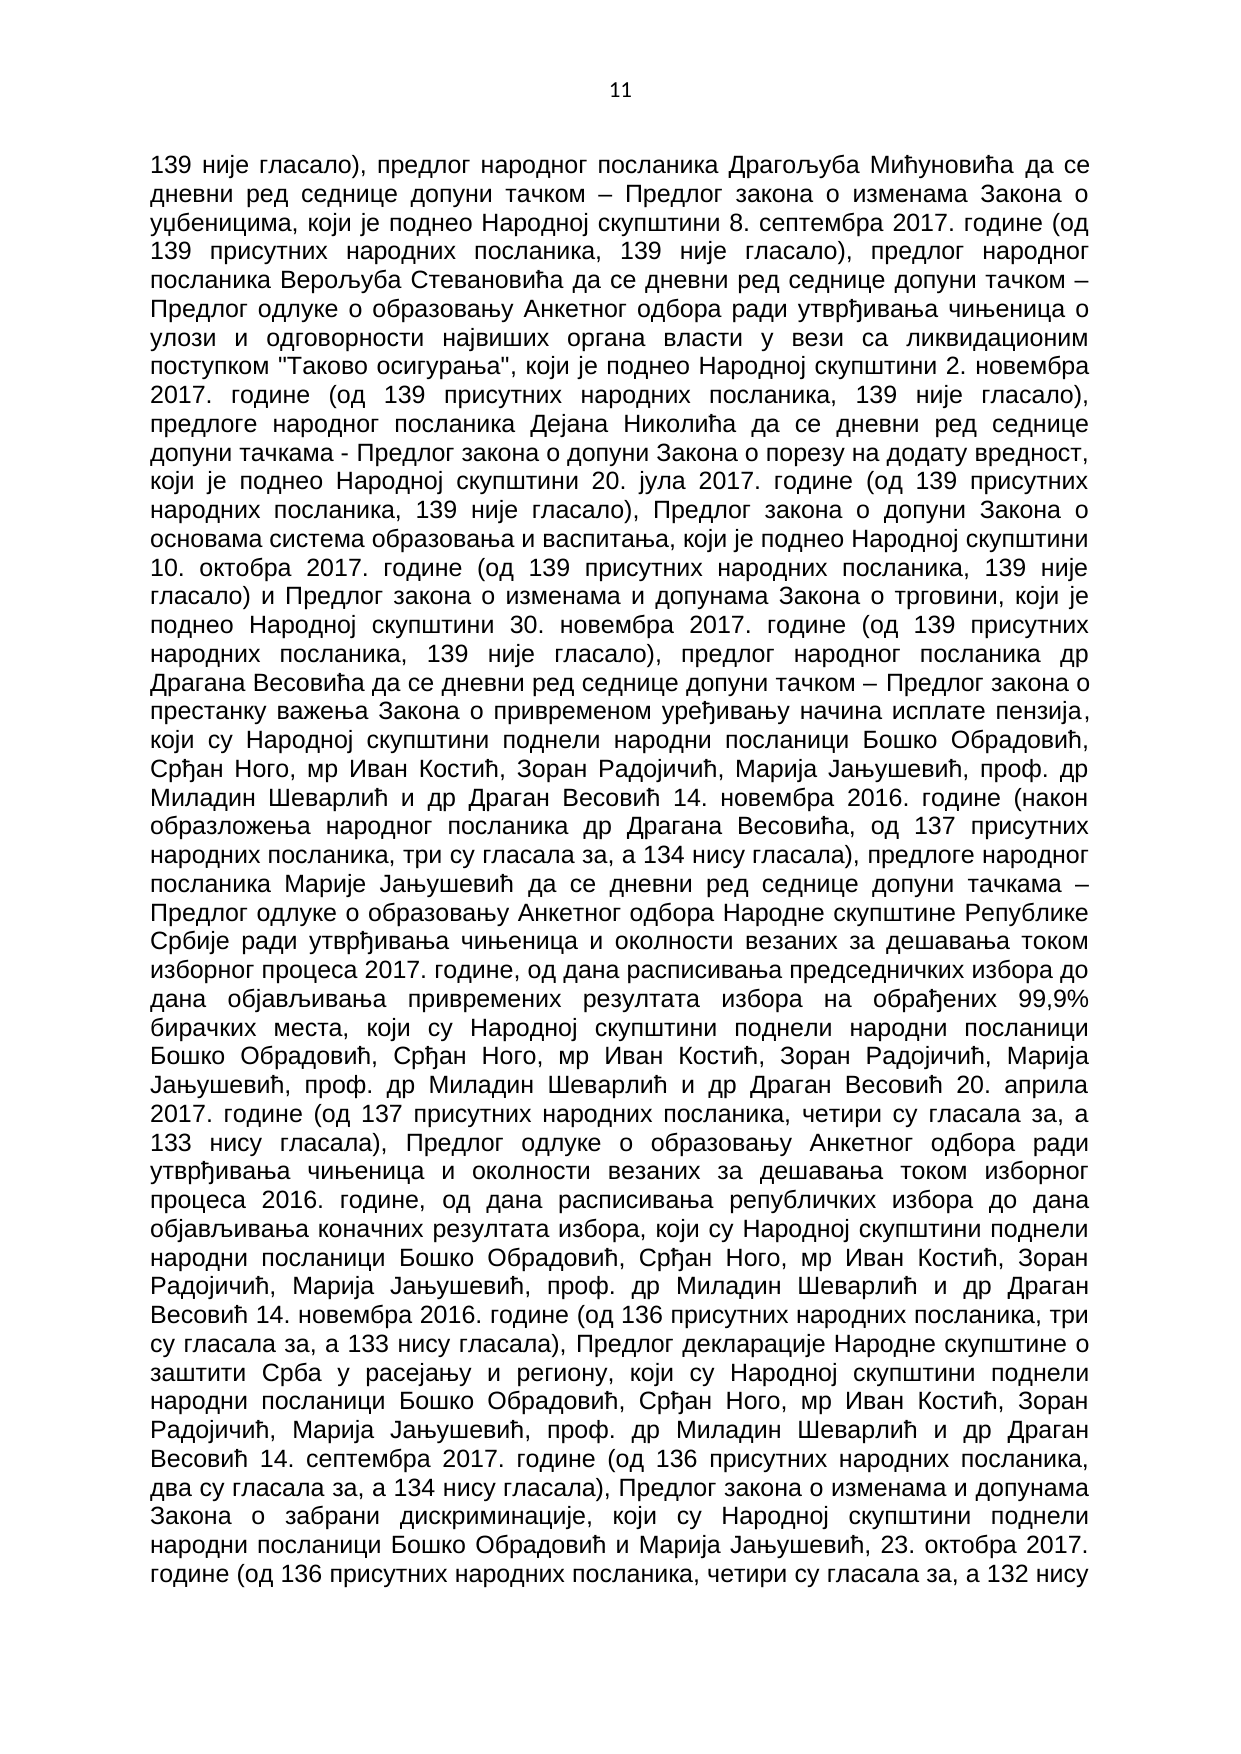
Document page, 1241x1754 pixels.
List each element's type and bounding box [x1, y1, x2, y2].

text [150, 150, 1090, 1587]
